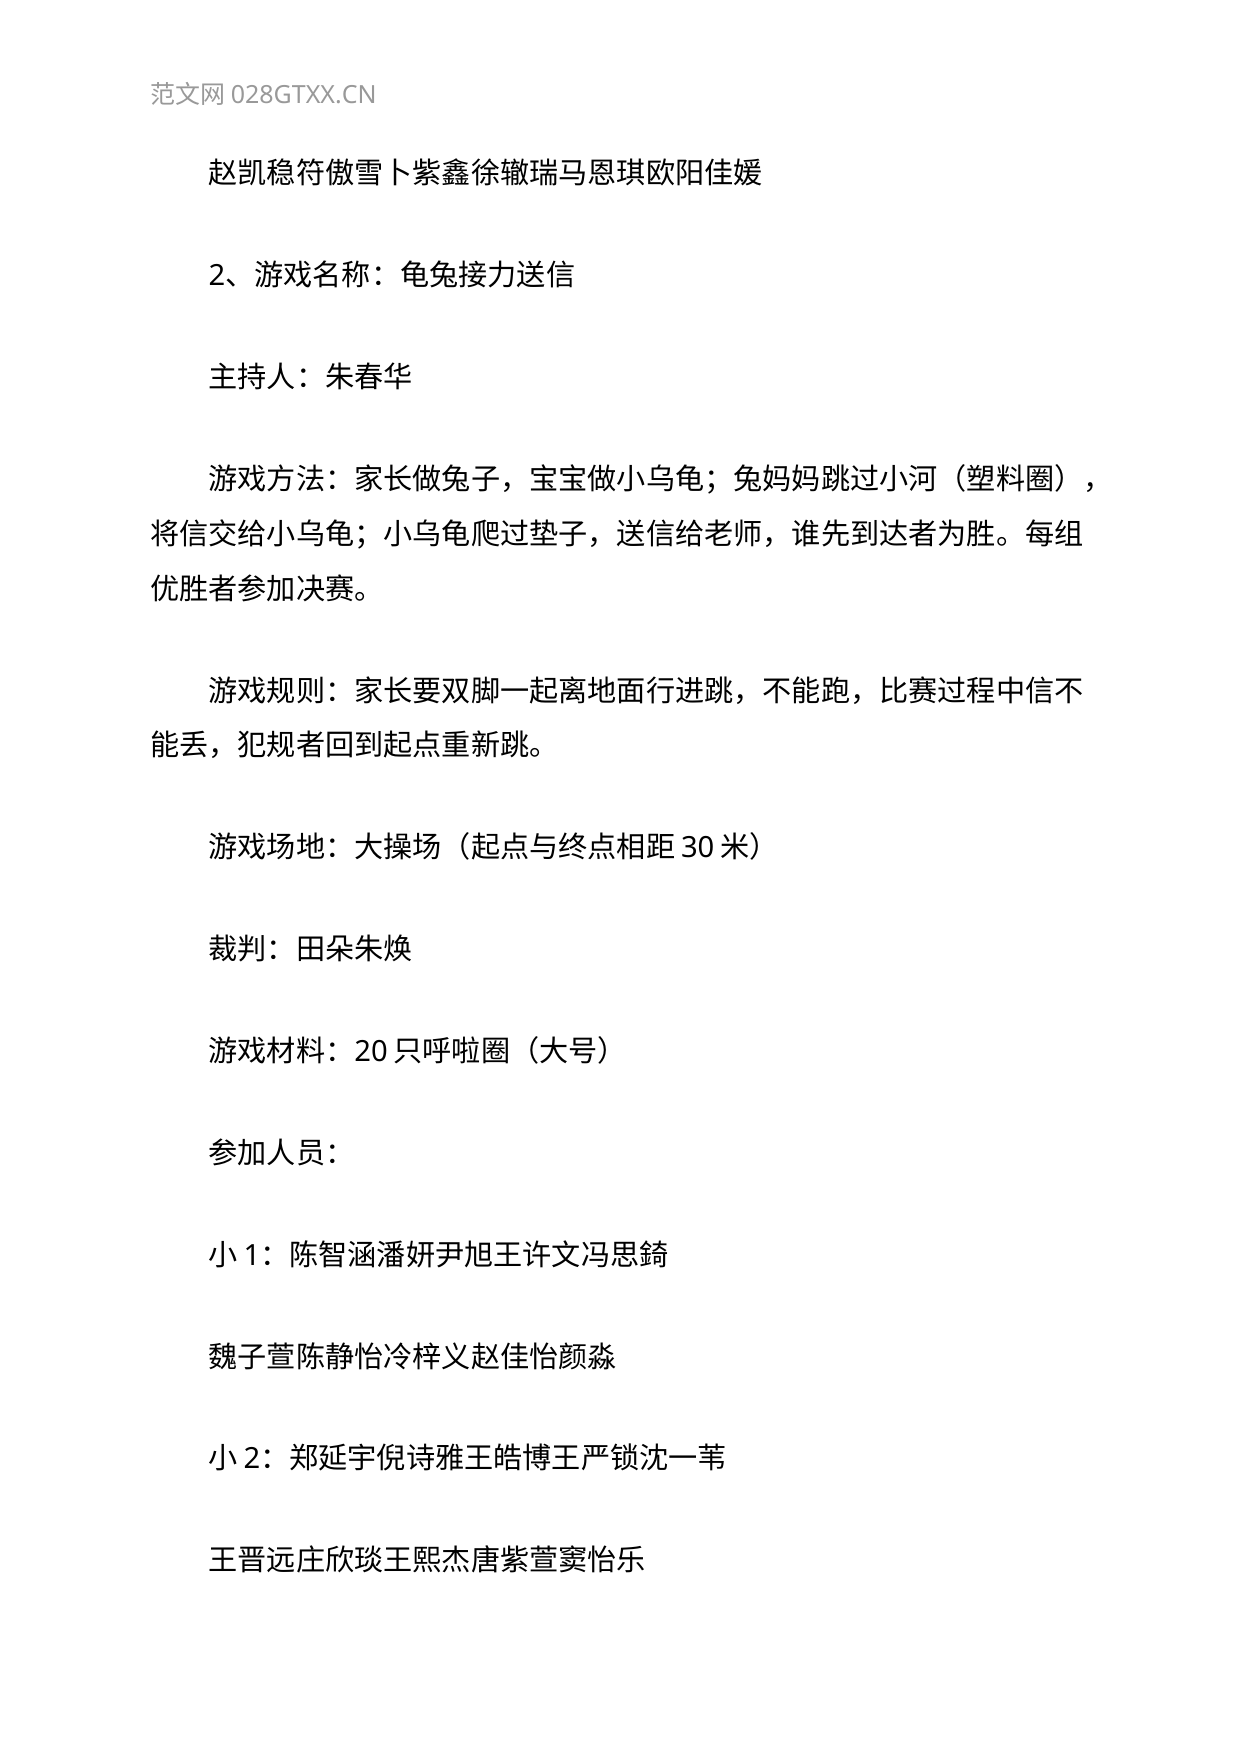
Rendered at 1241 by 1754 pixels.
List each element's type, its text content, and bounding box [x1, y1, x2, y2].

text 2、游戏名称：龟兔接力送信 [150, 252, 1090, 294]
text 游戏方法：家长做兔子，宝宝做小乌龟；兔妈妈跳过小河（塑料圈），将信交给小乌龟；小乌龟爬过垫子，送信给老师，谁先到达者为胜。每组优胜者参加决赛。 [150, 456, 1090, 608]
text 魏子萱陈静怡冷梓义赵佳怡颜淼 [150, 1333, 1090, 1376]
text 赵凯稳符傲雪卜紫鑫徐辙瑞马恩琪欧阳佳媛 [150, 150, 1090, 192]
text 王晋远庄欣琰王熙杰唐紫萱窦怡乐 [150, 1537, 1090, 1579]
text 游戏规则：家长要双脚一起离地面行进跳，不能跑，比赛过程中信不能丢，犯规者回到起点重新跳。 [150, 667, 1090, 764]
text 游戏材料：20只呼啦圈（大号） [150, 1027, 1090, 1070]
text 裁判：田朵朱焕 [150, 926, 1090, 968]
text 参加人员： [150, 1129, 1090, 1172]
text 游戏场地：大操场（起点与终点相距30米） [150, 824, 1090, 866]
text 主持人：朱春华 [150, 354, 1090, 396]
text 小1：陈智涵潘妍尹旭王许文冯思錡 [150, 1231, 1090, 1274]
text 小2：郑延宇倪诗雅王皓博王严锁沈一苇 [150, 1435, 1090, 1477]
